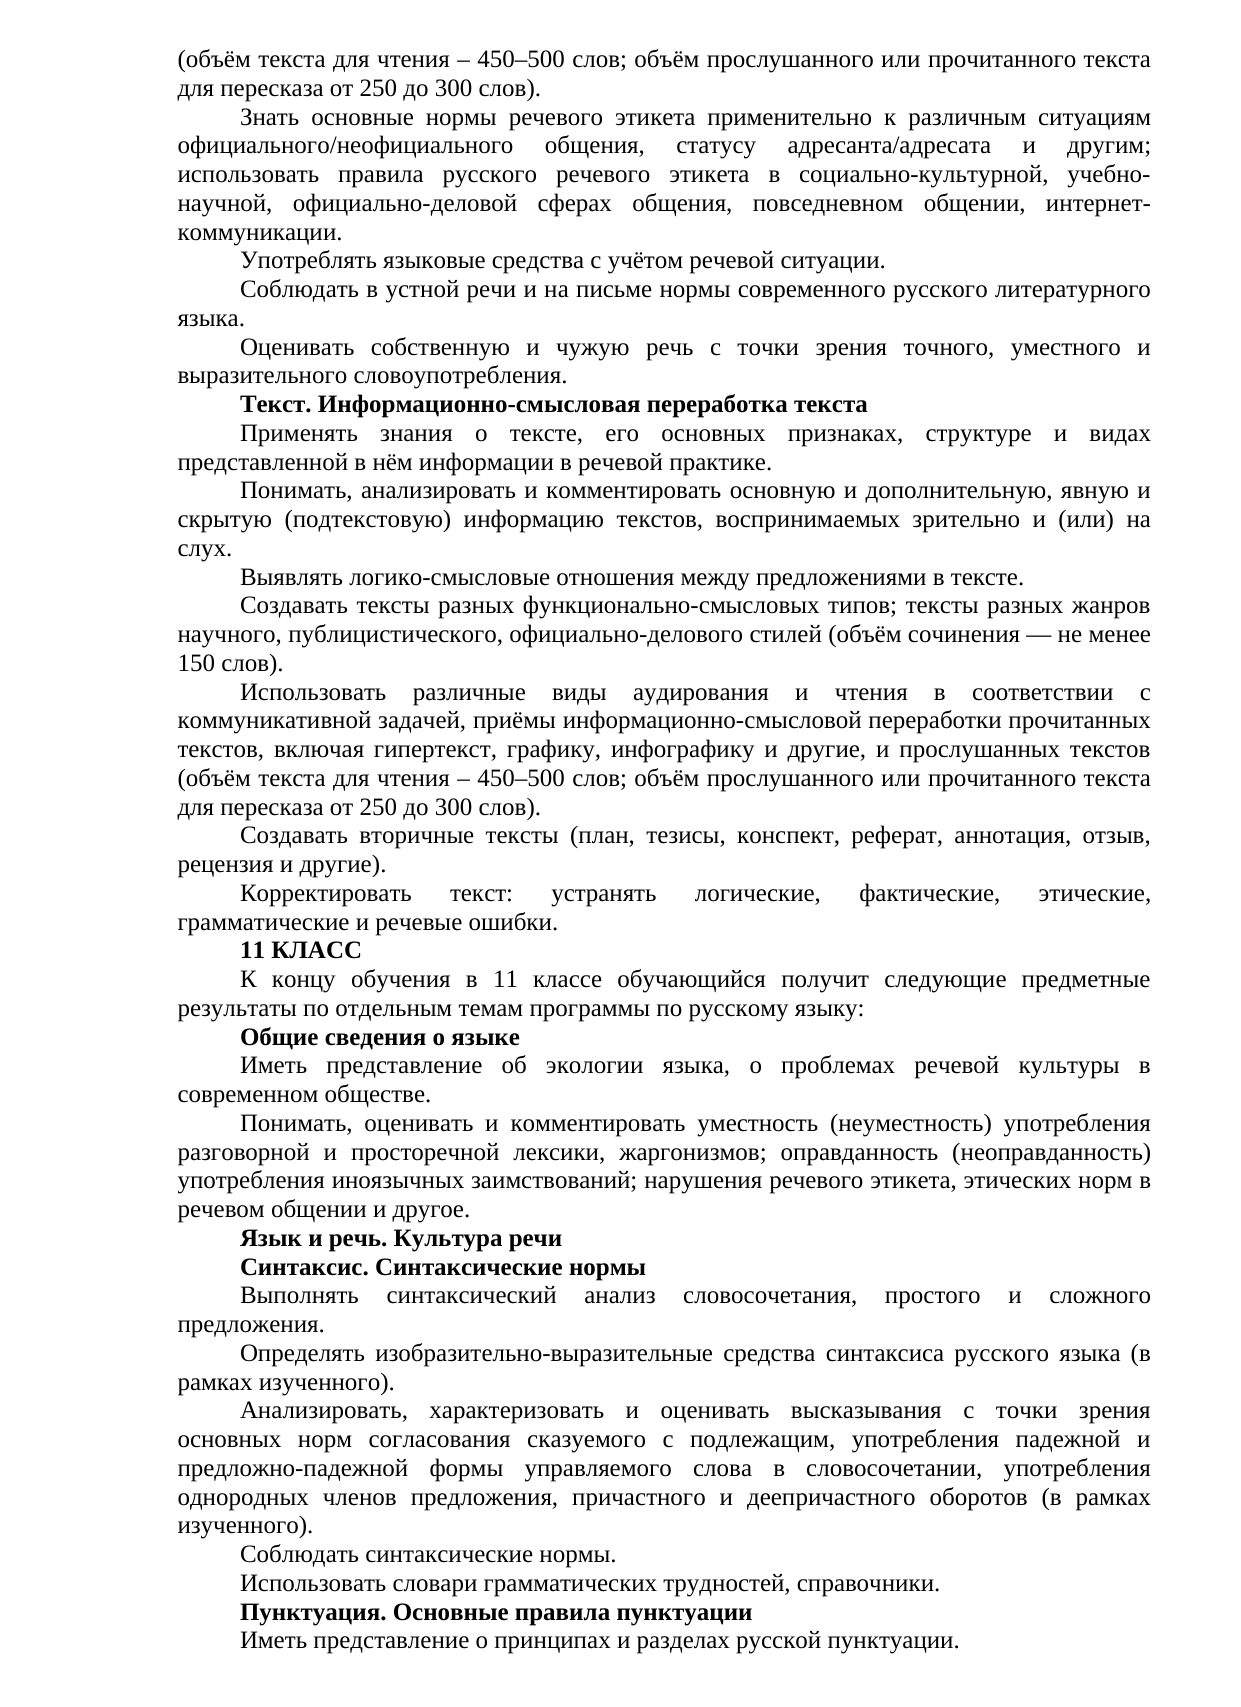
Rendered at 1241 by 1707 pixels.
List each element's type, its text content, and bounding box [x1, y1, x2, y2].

text Иметь представление об экологии языка, о проблемах речевой культуры в современном обществе. [177, 1051, 1152, 1108]
text Текст. Информационно-смысловая переработка текста [177, 389, 1152, 418]
text Создавать вторичные тексты (план, тезисы, конспект, реферат, аннотация, отзыв, рецензия и другие). [177, 821, 1152, 878]
text Соблюдать в устной речи и на письме нормы современного русского литературного языка. [177, 274, 1152, 332]
text Определять изобразительно-выразительные средства синтаксиса русского языка (в рамках изученного). [177, 1338, 1152, 1396]
text Применять знания о тексте, его основных признаках, структуре и видах представленной в нём информации в речевой практике. [177, 418, 1152, 476]
text Знать основные нормы речевого этикета применительно к различным ситуациям официального/неофициального общения, статусу адресанта/адресата и другим; использовать правила русского речевого этикета в социально-культурной, учебно-научной, официально-деловой сферах общения, повседневном общении, интернет-коммуникации. [177, 102, 1152, 246]
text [177, 44, 1152, 102]
text Иметь представление о принципах и разделах русской пунктуации. [177, 1626, 1152, 1654]
text Понимать, анализировать и комментировать основную и дополнительную, явную и скрытую (подтекстовую) информацию текстов, воспринимаемых зрительно и (или) на слух. [177, 476, 1152, 562]
text Анализировать, характеризовать и оценивать высказывания с точки зрения основных норм согласования сказуемого с подлежащим, употребления падежной и предложно-падежной формы управляемого слова в словосочетании, употребления однородных членов предложения, причастного и деепричастного оборотов (в рамках изученного). [177, 1396, 1152, 1539]
text Пунктуация. Основные правила пунктуации [177, 1597, 1152, 1626]
text Общие сведения о языке [177, 1022, 1152, 1051]
text Употреблять языковые средства с учётом речевой ситуации. [177, 246, 1152, 274]
text Язык и речь. Культура речи [177, 1223, 1152, 1252]
text Оценивать собственную и чужую речь с точки зрения точного, уместного и выразительного словоупотребления. [177, 332, 1152, 389]
text Создавать тексты разных функционально-смысловых типов; тексты разных жанров научного, публицистического, официально-делового стилей (объём сочинения — не менее 150 слов). [177, 591, 1152, 677]
text Понимать, оценивать и комментировать уместность (неуместность) употребления разговорной и просторечной лексики, жаргонизмов; оправданность (неоправданность) употребления иноязычных заимствований; нарушения речевого этикета, этических норм в речевом общении и другое. [177, 1108, 1152, 1223]
text К концу обучения в 11 классе обучающийся получит следующие предметные результаты по отдельным темам программы по русскому языку: [177, 964, 1152, 1022]
text Использовать словари грамматических трудностей, справочники. [177, 1568, 1152, 1597]
text Корректировать текст: устранять логические, фактические, этические, грамматические и речевые ошибки. [177, 878, 1152, 936]
text Синтаксис. Синтаксические нормы [177, 1252, 1152, 1281]
text Соблюдать синтаксические нормы. [177, 1539, 1152, 1568]
text Выявлять логико-смысловые отношения между предложениями в тексте. [177, 562, 1152, 591]
text 11 КЛАСС [177, 936, 1152, 964]
text Выполнять синтаксический анализ словосочетания, простого и сложного предложения. [177, 1281, 1152, 1338]
